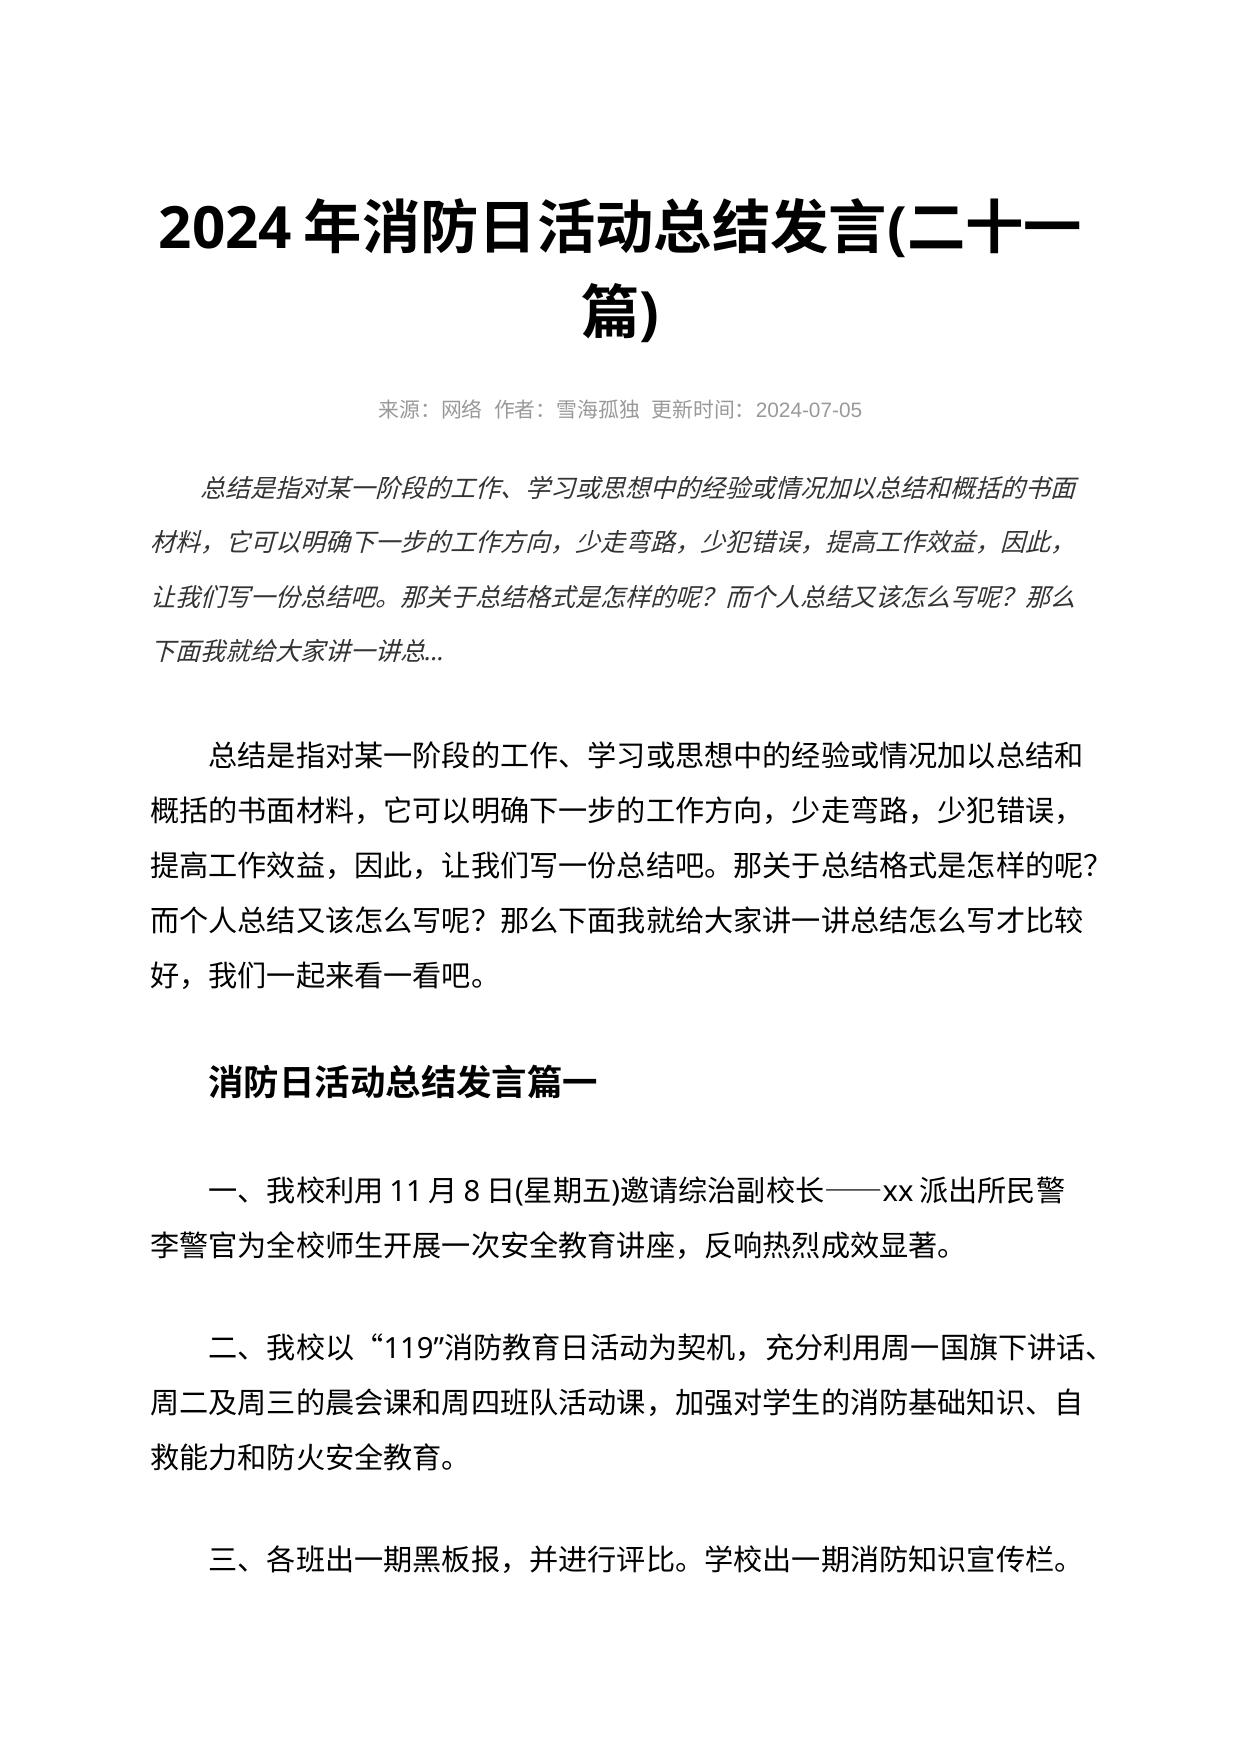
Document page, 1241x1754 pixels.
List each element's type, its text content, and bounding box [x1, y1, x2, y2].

text 总结是指对某一阶段的工作、学习或思想中的经验或情况加以总结和概括的书面材料，它可以明确下一步的工作方向，少走弯路，少犯错误，提高工作效益，因此，让我们写一份总结吧。那关于总结格式是怎样的呢？而个人总结又该怎么写呢？那么下面我就给大家讲一讲总结怎么写才比较好，我们一起来看一看吧。 [150, 733, 1090, 995]
subtitle 2024年消防日活动总结发言(二十一篇) [150, 181, 1090, 351]
text 总结是指对某一阶段的工作、学习或思想中的经验或情况加以总结和概括的书面材料，它可以明确下一步的工作方向，少走弯路，少犯错误，提高工作效益，因此，让我们写一份总结吧。那关于总结格式是怎样的呢？而个人总结又该怎么写呢？那么下面我就给大家讲一讲总... [150, 468, 1090, 668]
text 一、我校利用11月8日(星期五)邀请综治副校长——xx派出所民警李警官为全校师生开展一次安全教育讲座，反响热烈成效显著。 [150, 1168, 1090, 1265]
text 三、各班出一期黑板报，并进行评比。学校出一期消防知识宣传栏。 [150, 1536, 1090, 1578]
text 来源：网络 作者：雪海孤独 更新时间：2024-07-05 [150, 398, 1090, 422]
text 二、我校以“119”消防教育日活动为契机，充分利用周一国旗下讲话、周二及周三的晨会课和周四班队活动课，加强对学生的消防基础知识、自救能力和防火安全教育。 [150, 1324, 1090, 1477]
text 消防日活动总结发言篇一 [150, 1054, 1090, 1106]
